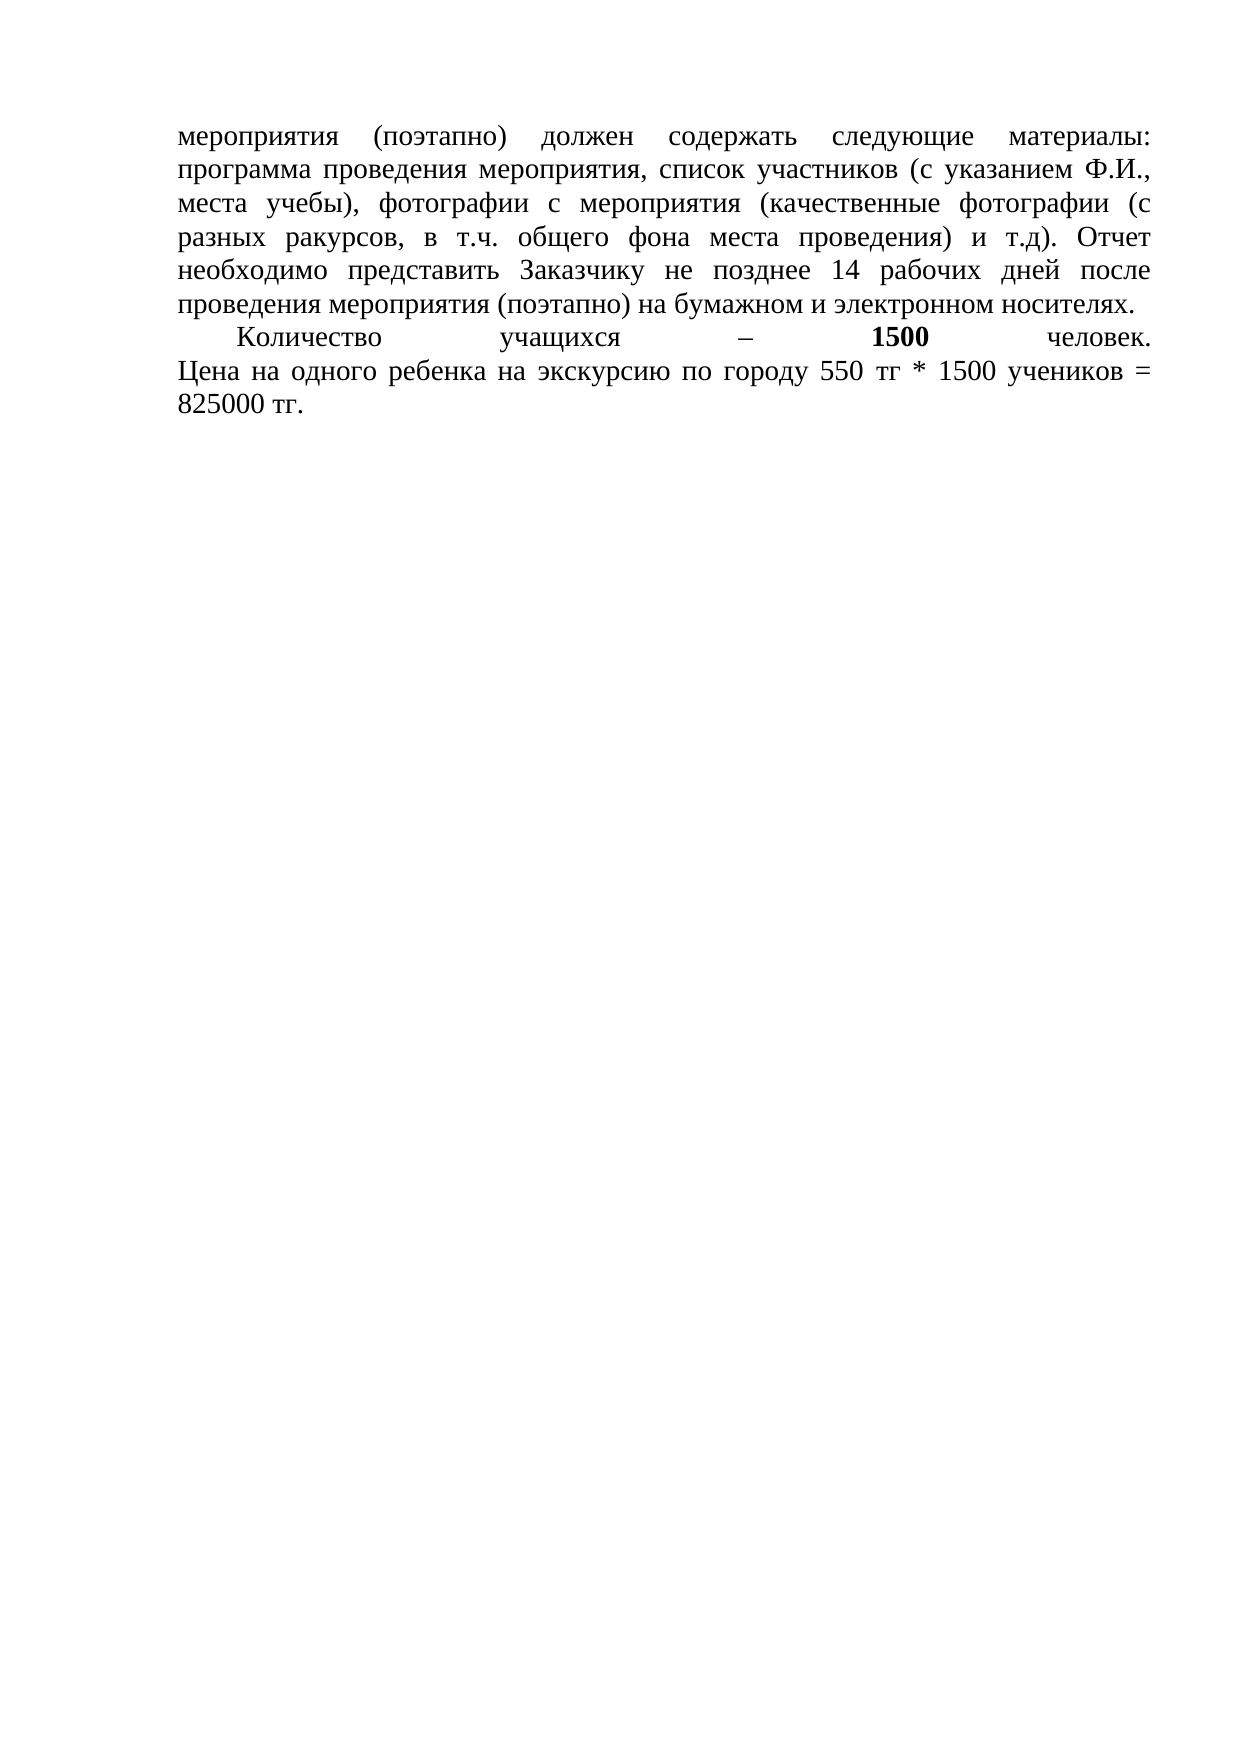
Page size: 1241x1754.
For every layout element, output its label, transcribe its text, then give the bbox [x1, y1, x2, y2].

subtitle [177, 118, 1152, 319]
list Количество учащихся – 1500 человек. Цена на одного ребенка на экскурсию по городу 550 тг * 1500 учеников = 825000 тг. [177, 319, 1152, 420]
